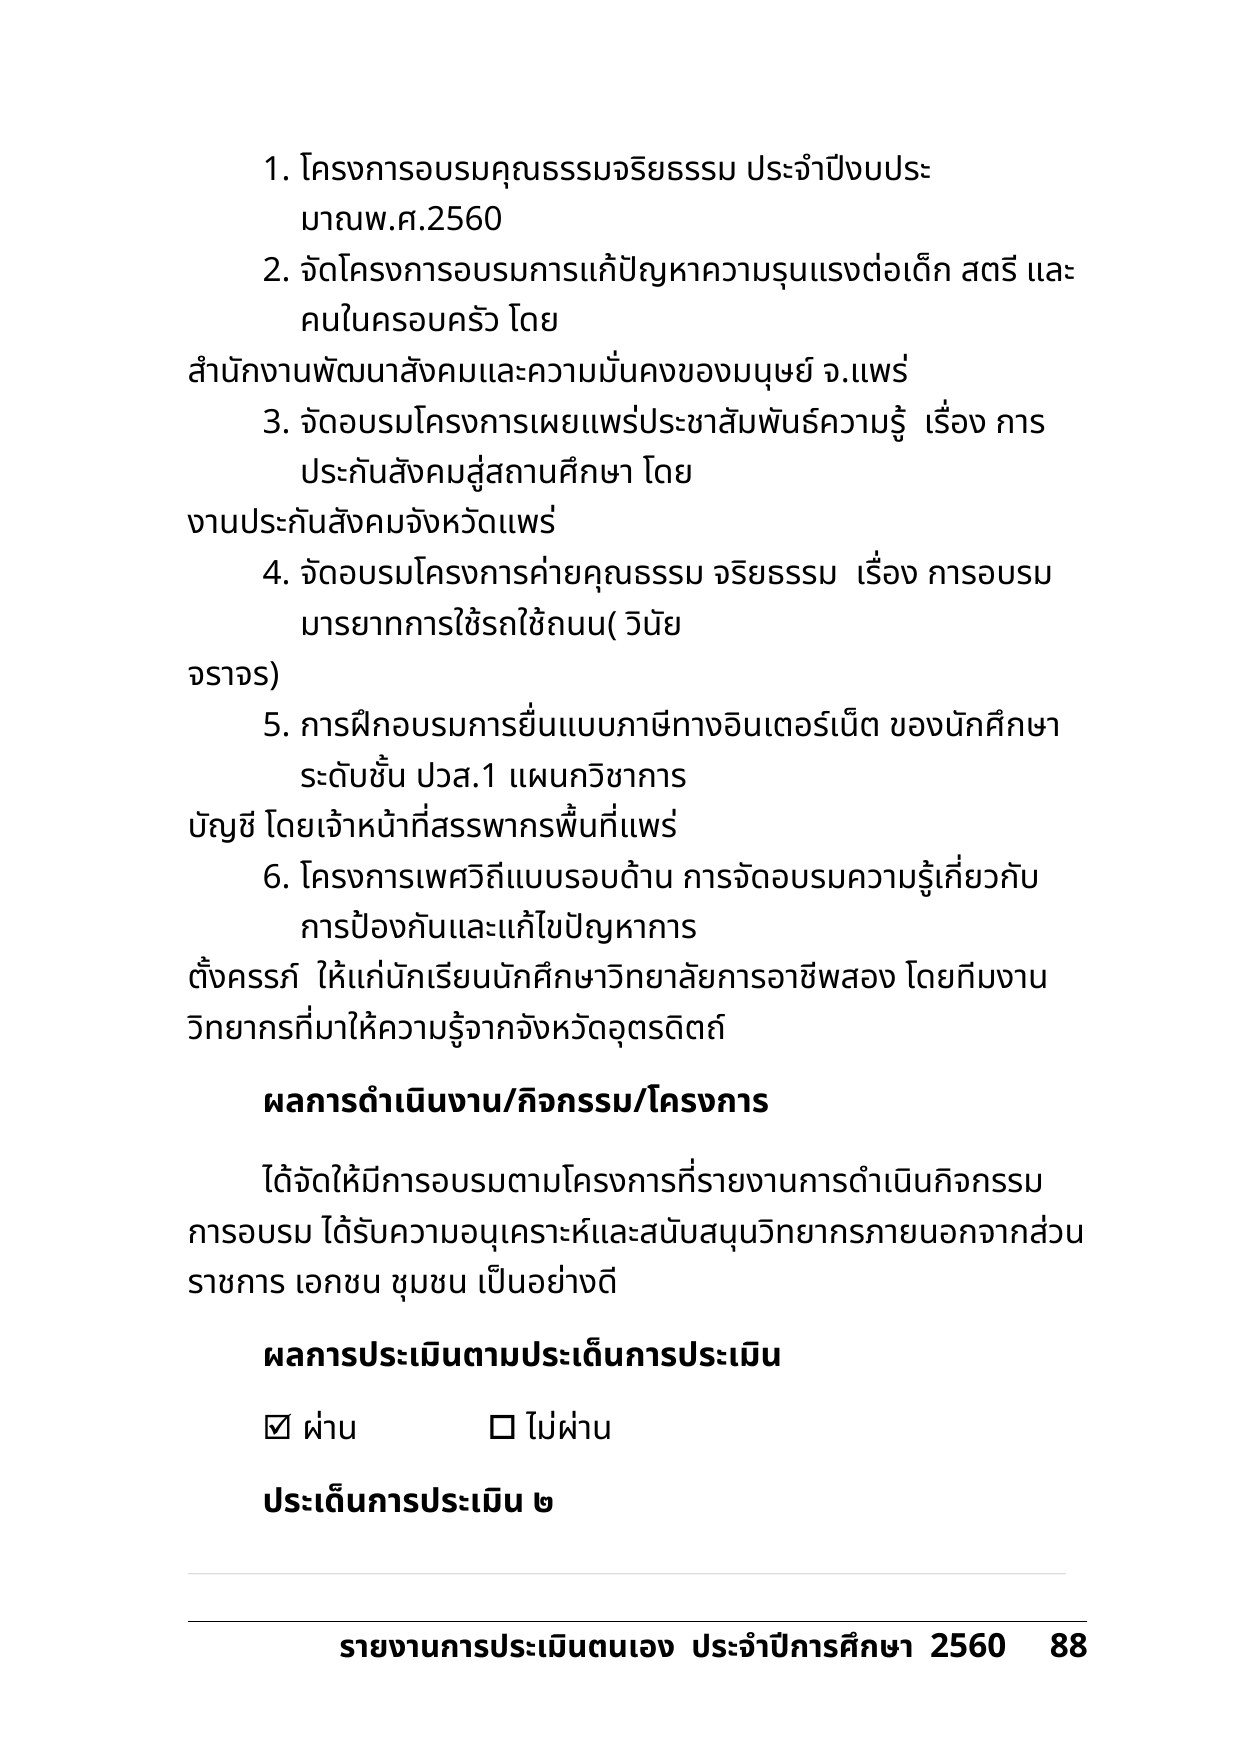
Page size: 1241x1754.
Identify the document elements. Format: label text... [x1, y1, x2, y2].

list ผลการประเมินตามประเด็นการประเมิน [187, 1331, 1087, 1382]
list โครงการเพศวิถีแบบรอบด้าน การจัดอบรมความรู้เกี่ยวกับการป้องกันและแก้ไขปัญหาการ [262, 852, 1087, 953]
text บัญชี โดยเจ้าหน้าที่สรรพากรพื้นที่แพร่ [187, 802, 1087, 852]
text สำนักงานพัฒนาสังคมและความมั่นคงของมนุษย์ จ.แพร่ [187, 347, 1087, 397]
list จัดอบรมโครงการค่ายคุณธรรม จริยธรรม เรื่อง การอบรมมารยาทการใช้รถใช้ถนน( วินัย [262, 549, 1087, 650]
text ตั้งครรภ์ ให้แก่นักเรียนนักศึกษาวิทยาลัยการอาชีพสอง โดยทีมงานวิทยากรที่มาให้ความรู้จากจังหวัดอุตรดิตถ์ [187, 953, 1087, 1054]
list ผลการดำเนินงาน/กิจกรรม/โครงการ [187, 1077, 1087, 1128]
text ประเด็นการประเมิน ๒ [187, 1477, 1087, 1528]
list การฝึกอบรมการยื่นแบบภาษีทางอินเตอร์เน็ต ของนักศึกษาระดับชั้น ปวส.1 แผนกวิชาการ [262, 701, 1087, 802]
text จราจร) [187, 650, 1087, 701]
text ผ่าน ไม่ผ่าน [187, 1404, 1087, 1455]
text งานประกันสังคมจังหวัดแพร่ [187, 498, 1087, 549]
list จัดอบรมโครงการเผยแพร่ประชาสัมพันธ์ความรู้ เรื่อง การประกันสังคมสู่สถานศึกษา โดย [262, 397, 1087, 498]
list จัดโครงการอบรมการแก้ปัญหาความรุนแรงต่อเด็ก สตรี และคนในครอบครัว โดย [262, 246, 1087, 347]
text ได้จัดให้มีการอบรมตามโครงการที่รายงานการดำเนินกิจกรรมการอบรม ได้รับความอนุเคราะห์และสนับสนุนวิทยากรภายนอกจากส่วนราชการ เอกชน ชุมชน เป็นอย่างดี [187, 1157, 1092, 1308]
list โครงการอบรมคุณธรรมจริยธรรม ประจำปีงบประมาณพ.ศ.2560 [262, 144, 1087, 246]
